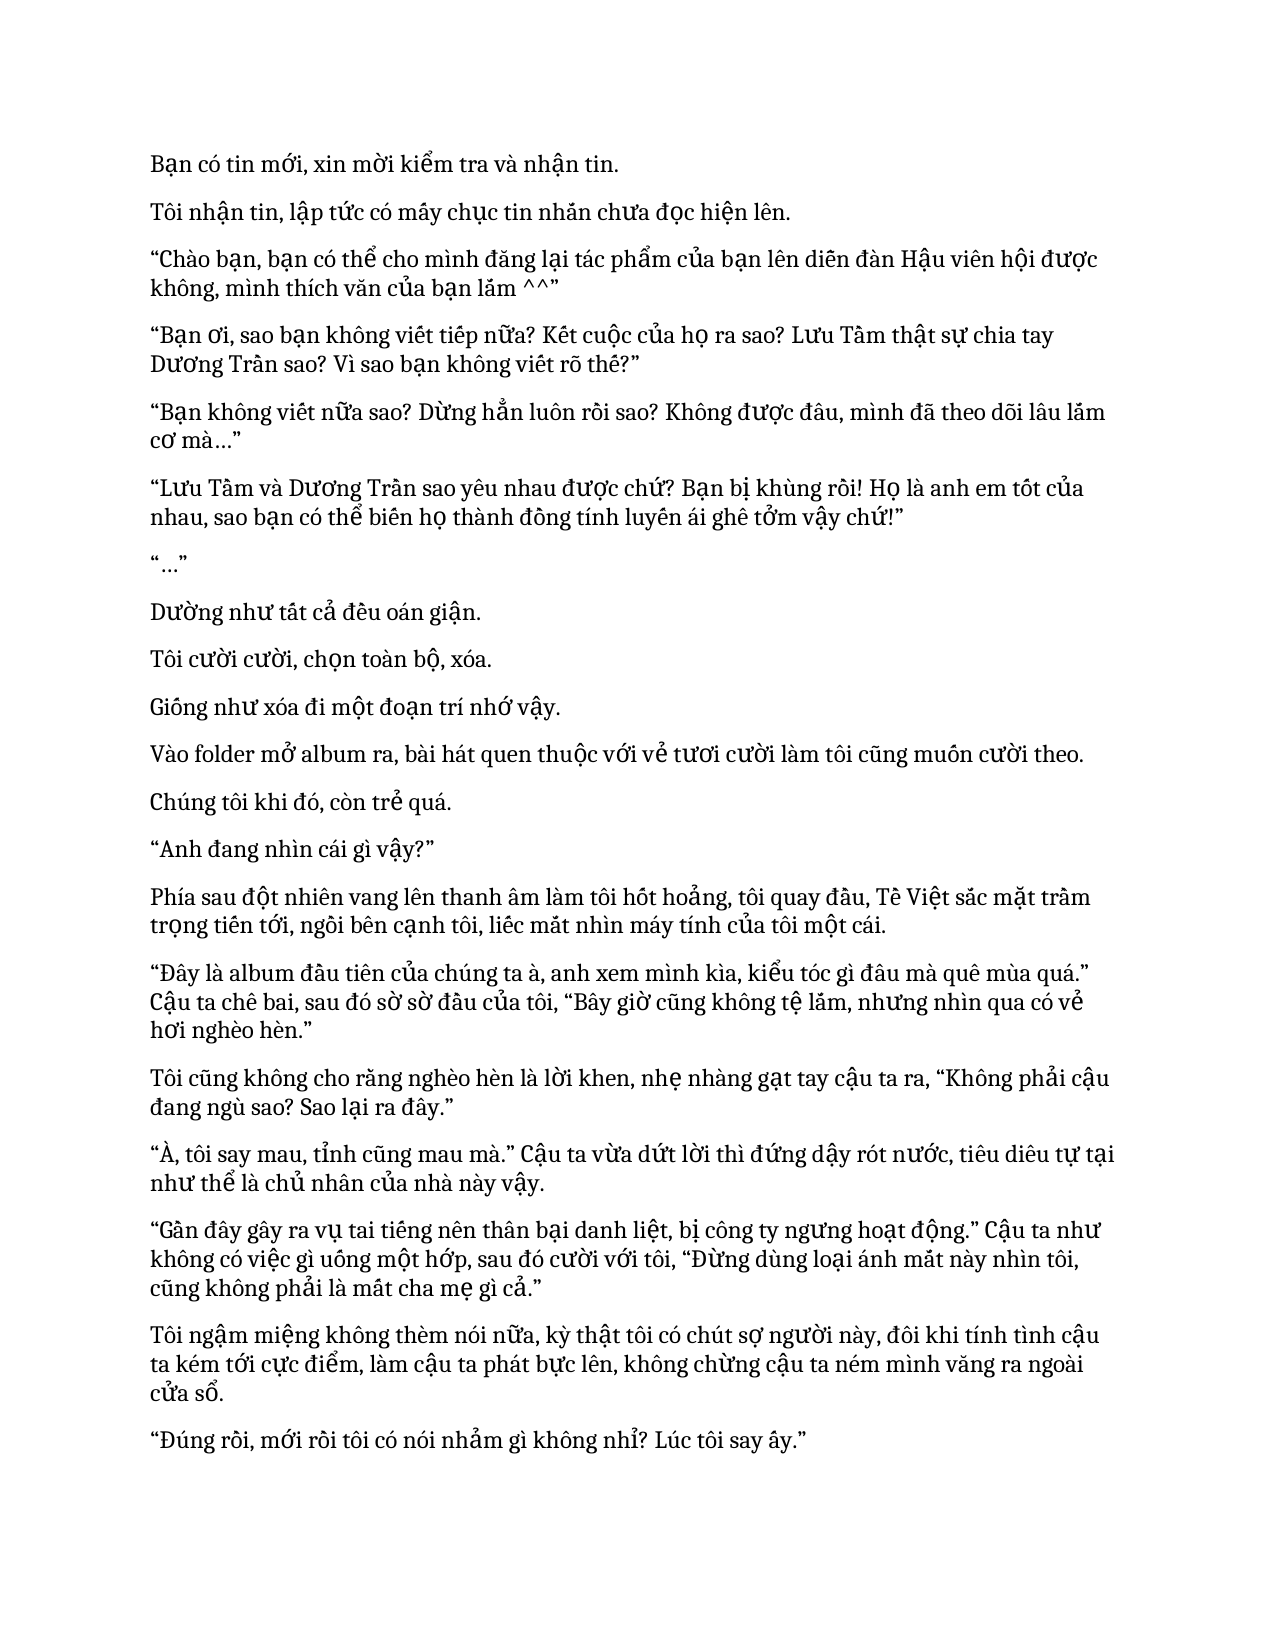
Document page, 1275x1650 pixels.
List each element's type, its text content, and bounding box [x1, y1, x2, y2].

text Tôi cười cười, chọn toàn bộ, xóa. [150, 645, 1125, 674]
text Tôi ngậm miệng không thèm nói nữa, kỳ thật tôi có chút sợ người này, đôi khi tính tình cậu ta kém tới cực điểm, làm cậu ta phát bực lên, không chừng cậu ta ném mình văng ra ngoài cửa sổ. [150, 1321, 1125, 1407]
text “Đúng rồi, mới rồi tôi có nói nhảm gì không nhỉ? Lúc tôi say ấy.” [150, 1426, 1125, 1455]
text “À, tôi say mau, tỉnh cũng mau mà.” Cậu ta vừa dứt lời thì đứng dậy rót nước, tiêu diêu tự tại như thể là chủ nhân của nhà này vậy. [150, 1140, 1125, 1197]
text Chúng tôi khi đó, còn trẻ quá. [150, 787, 1125, 816]
text “Chào bạn, bạn có thể cho mình đăng lại tác phẩm của bạn lên diễn đàn Hậu viên hội được không, mình thích văn của bạn lắm ^^” [150, 245, 1125, 302]
text Tôi nhận tin, lập tức có mấy chục tin nhắn chưa đọc hiện lên. [150, 197, 1125, 226]
text Dường như tất cả đều oán giận. [150, 597, 1125, 626]
text “Anh đang nhìn cái gì vậy?” [150, 835, 1125, 864]
text Tôi cũng không cho rằng nghèo hèn là lời khen, nhẹ nhàng gạt tay cậu ta ra, “Không phải cậu đang ngù sao? Sao lại ra đây.” [150, 1064, 1125, 1121]
text “Đây là album đầu tiên của chúng ta à, anh xem mình kìa, kiểu tóc gì đâu mà quê mùa quá.” Cậu ta chê bai, sau đó sờ sờ đầu của tôi, “Bây giờ cũng không tệ lắm, nhưng nhìn qua có vẻ hơi nghèo hèn.” [150, 959, 1125, 1045]
text “Bạn không viết nữa sao? Dừng hẳn luôn rồi sao? Không được đâu, mình đã theo dõi lâu lắm cơ mà…” [150, 397, 1125, 455]
text Phía sau đột nhiên vang lên thanh âm làm tôi hốt hoảng, tôi quay đầu, Tề Việt sắc mặt trầm trọng tiến tới, ngồi bên cạnh tôi, liếc mắt nhìn máy tính của tôi một cái. [150, 882, 1125, 940]
text “Gần đây gây ra vụ tai tiếng nên thân bại danh liệt, bị công ty ngưng hoạt động.” Cậu ta như không có việc gì uống một hớp, sau đó cười với tôi, “Đừng dùng loại ánh mắt này nhìn tôi, cũng không phải là mất cha mẹ gì cả.” [150, 1216, 1125, 1302]
text Bạn có tin mới, xin mời kiểm tra và nhận tin. [150, 150, 1125, 179]
text “…” [150, 550, 1125, 579]
text “Bạn ơi, sao bạn không viết tiếp nữa? Kết cuộc của họ ra sao? Lưu Tầm thật sự chia tay Dương Trần sao? Vì sao bạn không viết rõ thế?” [150, 321, 1125, 379]
text Vào folder mở album ra, bài hát quen thuộc với vẻ tươi cười làm tôi cũng muốn cười theo. [150, 740, 1125, 769]
text “Lưu Tầm và Dương Trần sao yêu nhau được chứ? Bạn bị khùng rồi! Họ là anh em tốt của nhau, sao bạn có thể biến họ thành đồng tính luyến ái ghê tởm vậy chứ!” [150, 474, 1125, 531]
text Giống như xóa đi một đoạn trí nhớ vậy. [150, 692, 1125, 721]
